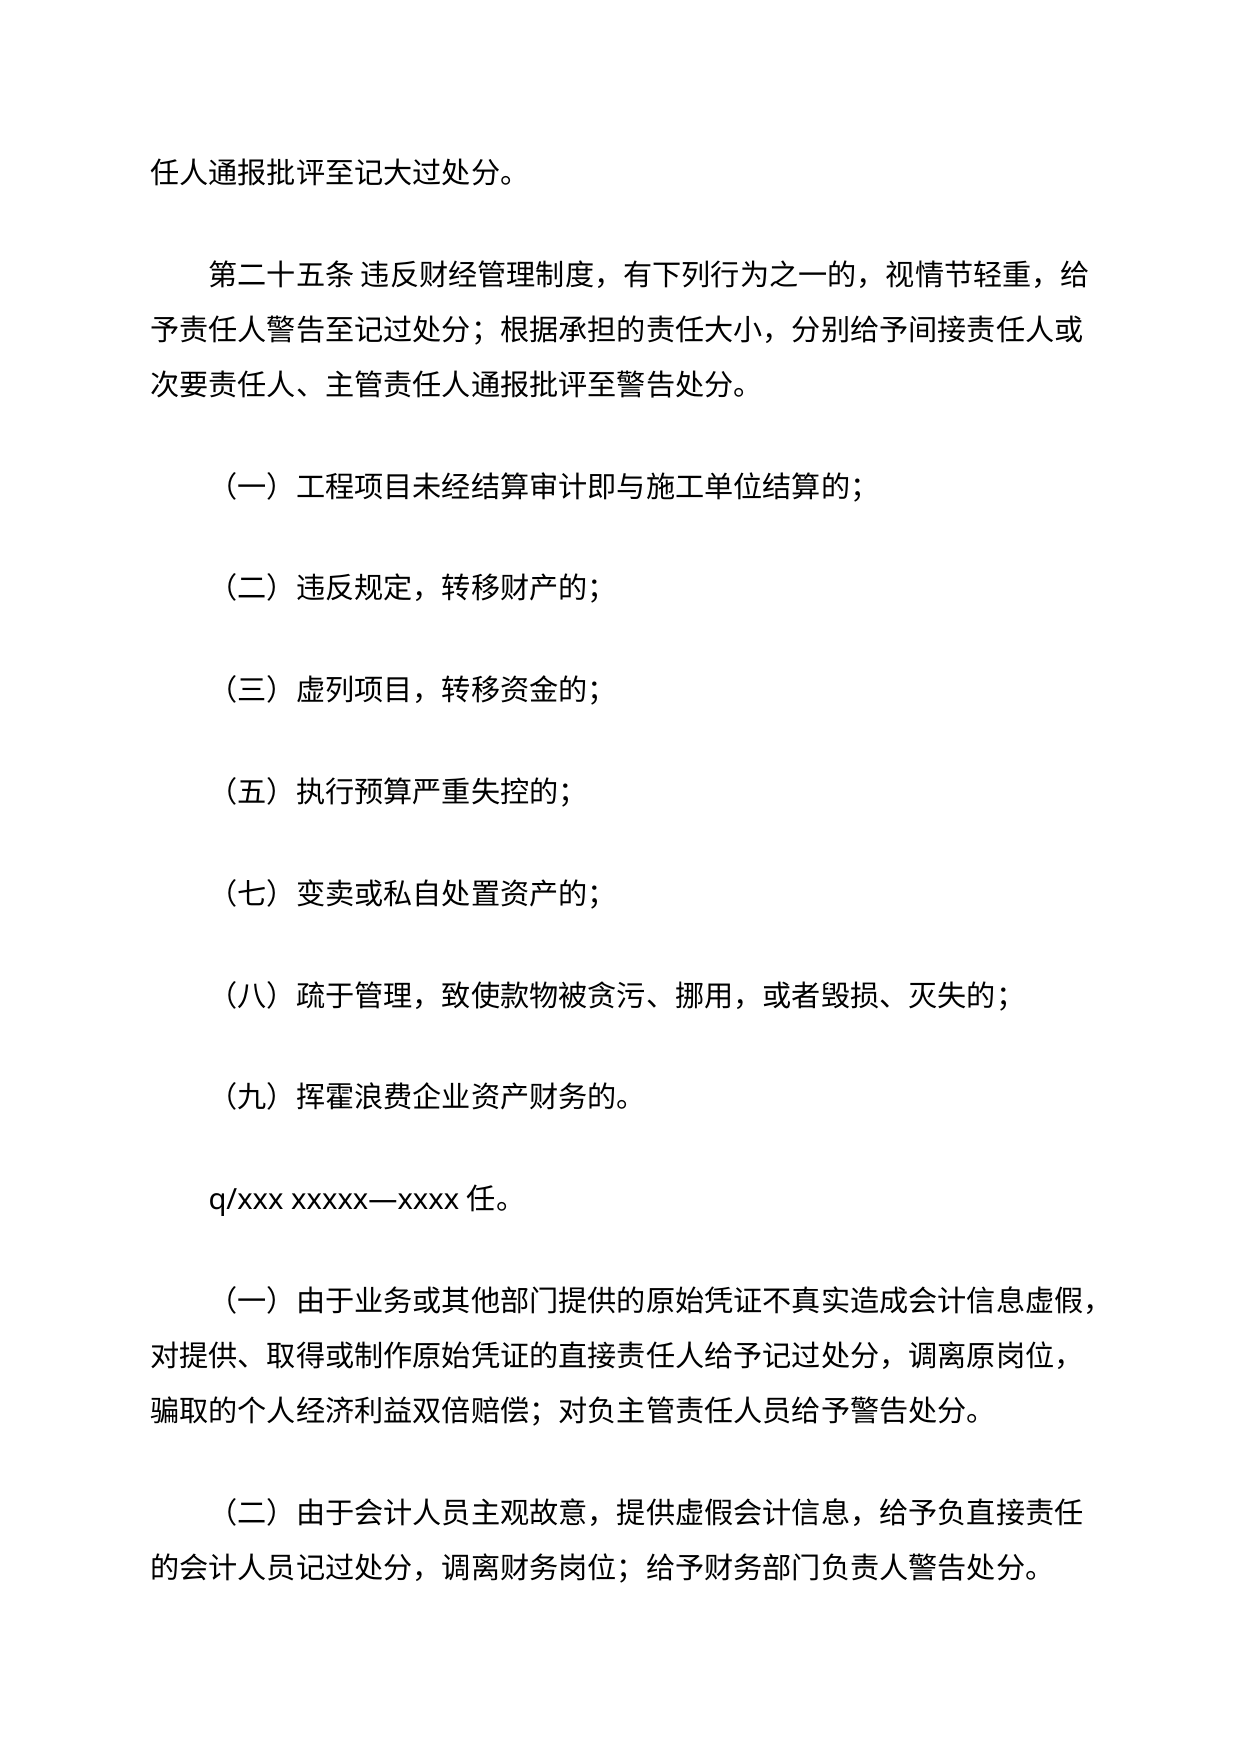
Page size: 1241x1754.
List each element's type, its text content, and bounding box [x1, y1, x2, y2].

text （一）由于业务或其他部门提供的原始凭证不真实造成会计信息虚假，对提供、取得或制作原始凭证的直接责任人给予记过处分，调离原岗位，骗取的个人经济利益双倍赔偿；对负主管责任人员给予警告处分。 [150, 1278, 1090, 1430]
text 第二十五条 违反财经管理制度，有下列行为之一的，视情节轻重，给予责任人警告至记过处分；根据承担的责任大小，分别给予间接责任人或次要责任人、主管责任人通报批评至警告处分。 [150, 252, 1090, 404]
text （二）由于会计人员主观故意，提供虚假会计信息，给予负直接责任的会计人员记过处分，调离财务岗位；给予财务部门负责人警告处分。 [150, 1489, 1090, 1586]
text （七）变卖或私自处置资产的； [150, 870, 1090, 913]
text q/xxx xxxxx—xxxx 任。 [150, 1176, 1090, 1218]
text （九）挥霍浪费企业资产财务的。 [150, 1074, 1090, 1116]
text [150, 150, 1090, 192]
text （八）疏于管理，致使款物被贪污、挪用，或者毁损、灭失的； [150, 972, 1090, 1014]
text （三）虚列项目，转移资金的； [150, 667, 1090, 709]
text （五）执行预算严重失控的； [150, 769, 1090, 811]
text （一）工程项目未经结算审计即与施工单位结算的； [150, 463, 1090, 506]
text （二）违反规定，转移财产的； [150, 565, 1090, 607]
